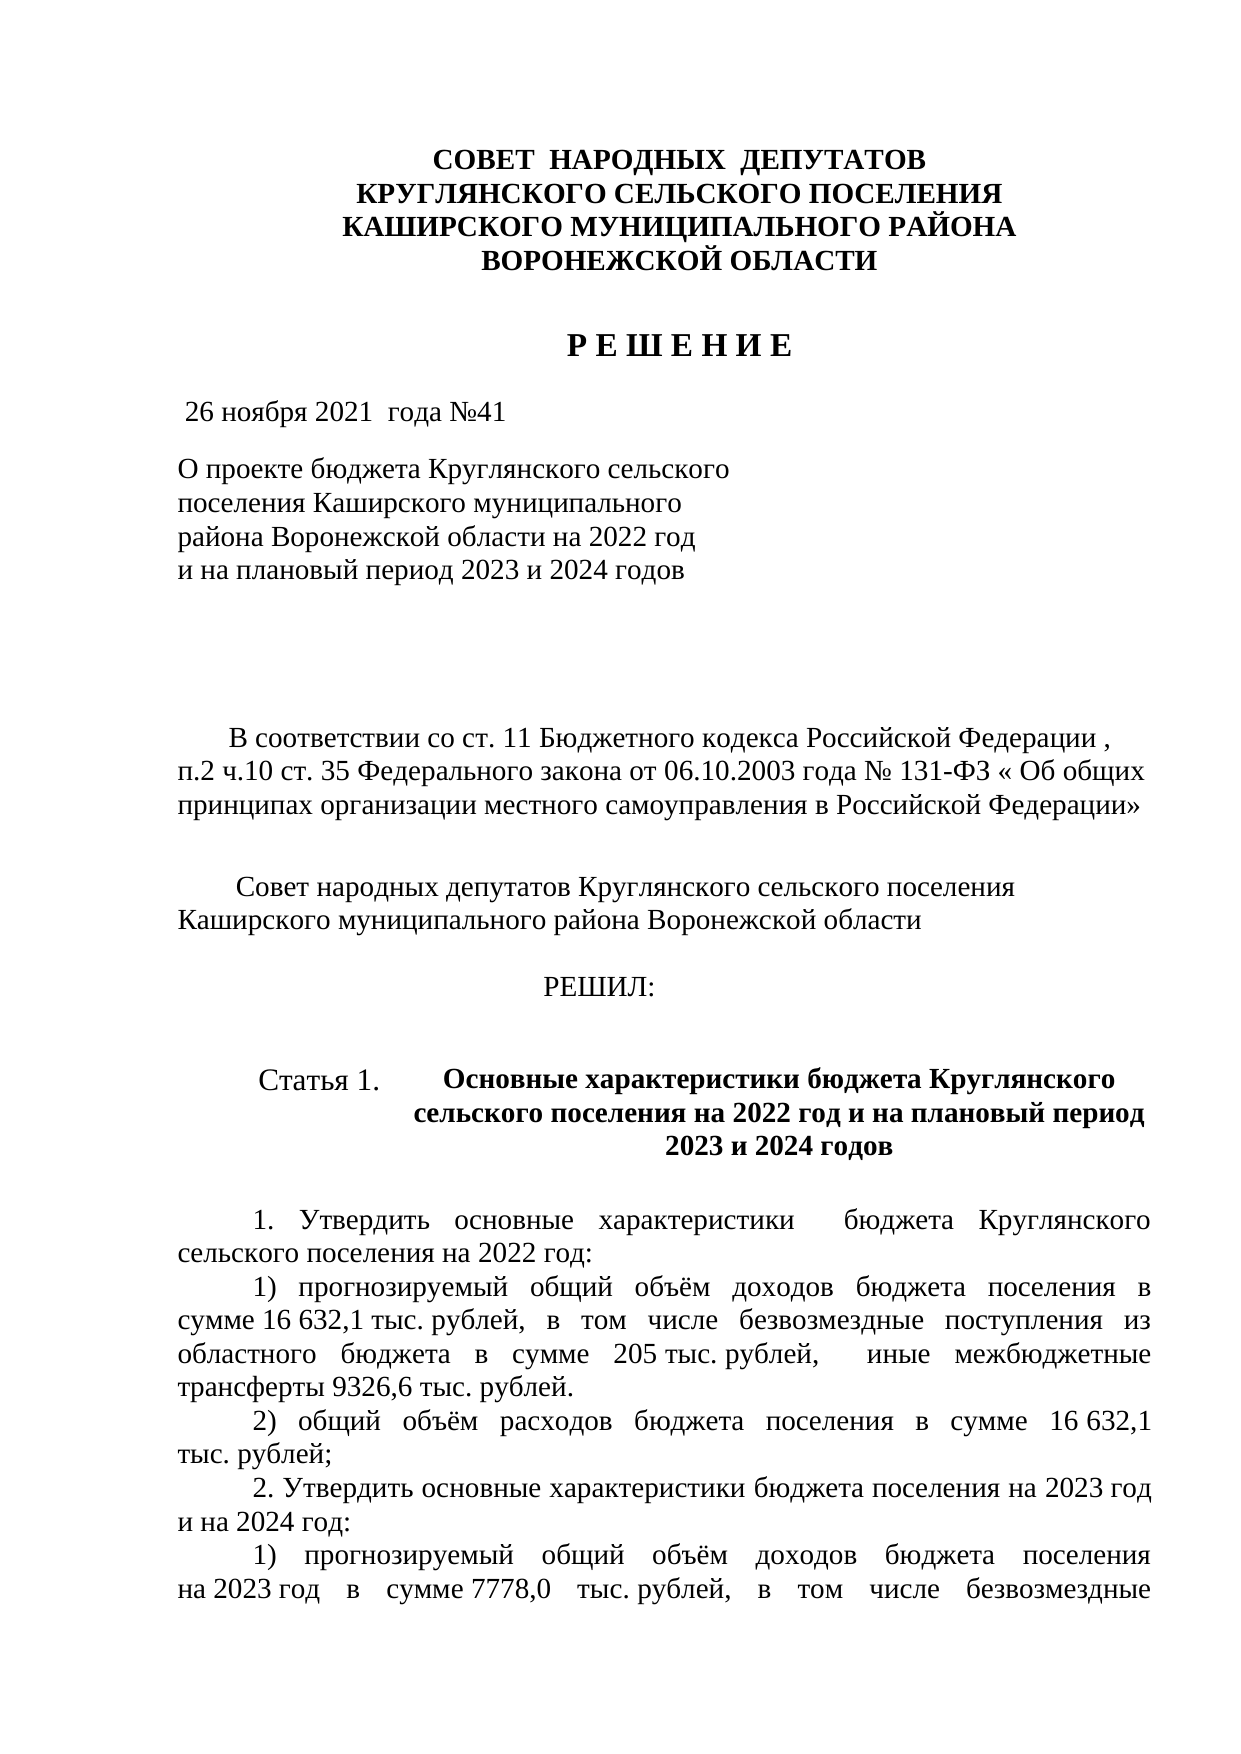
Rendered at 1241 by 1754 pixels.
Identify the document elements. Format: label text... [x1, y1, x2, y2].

text 2) общий объём расходов бюджета поселения в сумме 16 632,1 тыс. рублей; [177, 1403, 1152, 1470]
text РЕШИЛ: [177, 969, 1152, 1003]
text СОВЕТ НАРОДНЫХ ДЕПУТАТОВ [177, 142, 1181, 176]
subtitle Р Е Ш Е Н И Е [177, 325, 1181, 364]
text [177, 1537, 1152, 1604]
text 26 ноября 2021 года №41 [177, 394, 1152, 428]
text Совет народных депутатов Круглянского сельского поселения Каширского муниципального района Воронежской области [177, 869, 1152, 936]
text района Воронежской области на 2022 год [177, 519, 1152, 552]
text В соответствии со ст. 11 Бюджетного кодекса Российской Федерации , п.2 ч.10 ст. 35 Федерального закона от 06.10.2003 года № 131-ФЗ « Об общих принципах организации местного самоуправления в Российской Федерации» [177, 720, 1152, 821]
text 2. Утвердить основные характеристики бюджета поселения на 2023 год и на 2024 год: [177, 1470, 1152, 1537]
text КРУГЛЯНСКОГО СЕЛЬСКОГО ПОСЕЛЕНИЯ [177, 176, 1181, 209]
text 1) прогнозируемый общий объём доходов бюджета поселения в сумме 16 632,1 тыс. рублей, в том числе безвозмездные поступления из областного бюджета в сумме 205 тыс. рублей, иные межбюджетные трансферты 9326,6 тыс. рублей. [177, 1269, 1152, 1403]
text ВОРОНЕЖСКОЙ ОБЛАСТИ [177, 243, 1181, 276]
table_header Основные характеристики бюджета Круглянского сельского поселения на 2022 год и на плановый период 2023 и 2024 годов [395, 1036, 1163, 1168]
text О проекте бюджета Круглянского сельского [177, 452, 1152, 485]
text поселения Каширского муниципального [177, 485, 1152, 519]
text и на плановый период 2023 и 2024 годов [177, 552, 1152, 586]
text 1. Утвердить основные характеристики бюджета Круглянского сельского поселения на 2022 год: [177, 1202, 1152, 1269]
text КАШИРСКОГО МУНИЦИПАЛЬНОГО РАЙОНА [177, 209, 1181, 243]
table_header Статья 1. [170, 1036, 394, 1168]
